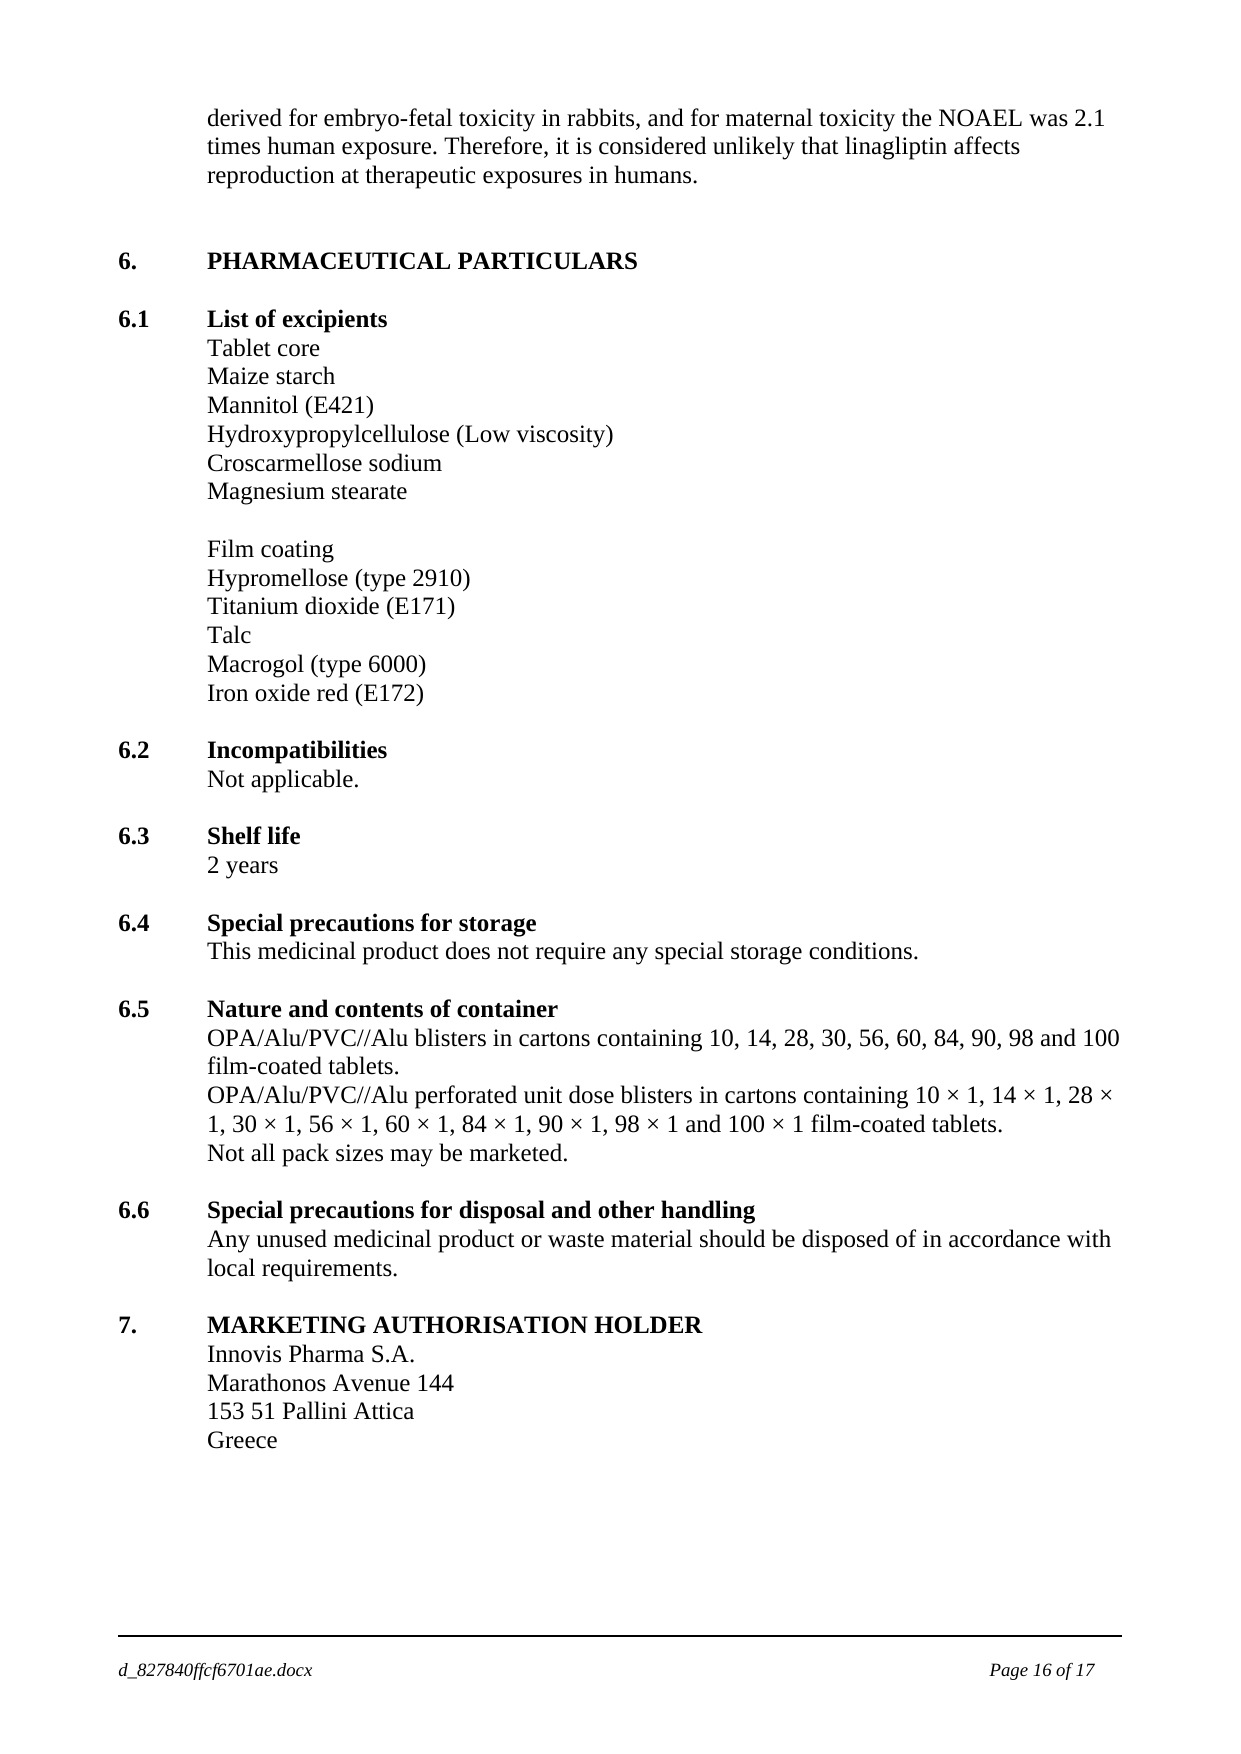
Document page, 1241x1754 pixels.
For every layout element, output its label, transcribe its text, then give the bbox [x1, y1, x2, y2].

text 7. MARKETING AUTHORISATION HOLDER [118, 1310, 1122, 1339]
text Magnesium stearate [207, 476, 1122, 505]
text Titanium dioxide (E171) [207, 591, 1122, 620]
text Greece [207, 1425, 1122, 1454]
text Tablet core [207, 333, 1122, 361]
text 6.3 Shelf life [118, 821, 1122, 850]
text Croscarmellose sodium [207, 448, 1122, 476]
text Marathonos Avenue 144 [207, 1368, 1122, 1396]
text 6.2 Incompatibilities [118, 735, 1122, 764]
text 153 51 Pallini Attica [207, 1396, 1122, 1425]
text Hypromellose (type 2910) [207, 563, 1122, 591]
text Any unused medicinal product or waste material should be disposed of in accordance with local requirements. [207, 1224, 1122, 1281]
text Not all pack sizes may be marketed. [207, 1138, 1122, 1166]
text 6.4 Special precautions for storage [118, 908, 1122, 936]
text OPA/Alu/PVC//Alu perforated unit dose blisters in cartons containing 10 × 1, 14 × 1, 28 × 1, 30 × 1, 56 × 1, 60 × 1, 84 × 1, 90 × 1, 98 × 1 and 100 × 1 film-coated tablets. [207, 1080, 1122, 1138]
text Maize starch [207, 361, 1122, 390]
text 6.6 Special precautions for disposal and other handling [118, 1195, 1122, 1224]
text Talc [207, 620, 1122, 649]
text This medicinal product does not require any special storage conditions. [207, 936, 1122, 965]
text 6.1 List of excipients [118, 304, 1122, 333]
text 6.5 Nature and contents of container [118, 994, 1122, 1023]
text Hydroxypropylcellulose (Low viscosity) [207, 419, 1122, 448]
text Not applicable. [207, 764, 1122, 793]
text Innovis Pharma S.A. [207, 1339, 1122, 1368]
text Mannitol (E421) [207, 390, 1122, 419]
text OPA/Alu/PVC//Alu blisters in cartons containing 10, 14, 28, 30, 56, 60, 84, 90, 98 and 100 film-coated tablets. [207, 1023, 1122, 1080]
text Iron oxide red (E172) [207, 678, 1122, 706]
text 2 years [207, 850, 1122, 879]
text Film coating [207, 534, 1122, 563]
text 6. PHARMACEUTICAL PARTICULARS [118, 246, 1122, 275]
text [207, 103, 1122, 189]
text Macrogol (type 6000) [207, 649, 1122, 678]
